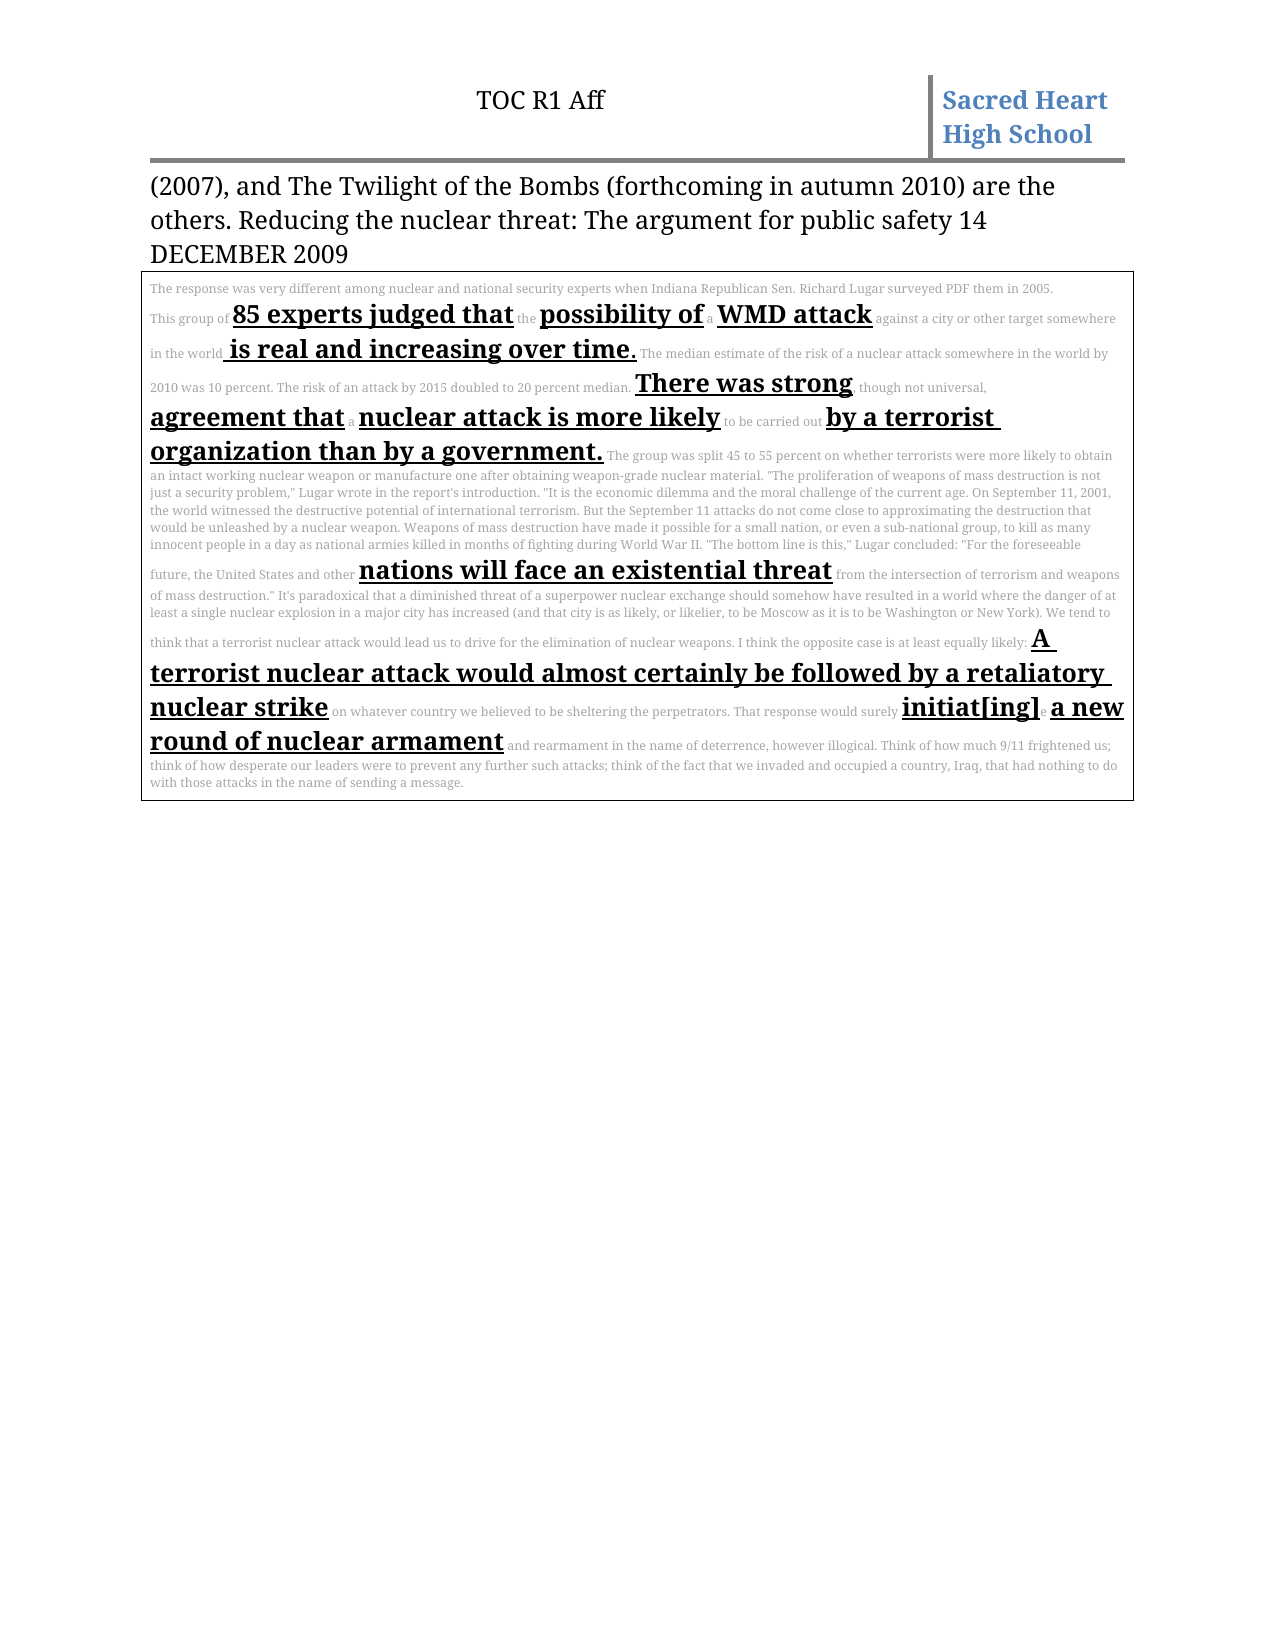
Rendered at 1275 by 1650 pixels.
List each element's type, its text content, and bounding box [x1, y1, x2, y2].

text This group of 85 experts judged that the possibility of a WMD attack against a city or other target somewhere in the world is real and increasing over time. The median estimate of the risk of a nuclear attack somewhere in the world by 2010 was 10 percent. The risk of an attack by 2015 doubled to 20 percent median. There was strong, though not universal, agreement that a nuclear attack is more likely to be carried out by a terrorist organization than by a government. The group was split 45 to 55 percent on whether terrorists were more likely to obtain an intact working nuclear weapon or manufacture one after obtaining weapon-grade nuclear material. "The proliferation of weapons of mass destruction is not just a security problem," Lugar wrote in the report's introduction. "It is the economic dilemma and the moral challenge of the current age. On September 11, 2001, the world witnessed the destructive potential of international terrorism. But the September 11 attacks do not come close to approximating the destruction that would be unleashed by a nuclear weapon. Weapons of mass destruction have made it possible for a small nation, or even a sub-national group, to kill as many innocent people in a day as national armies killed in months of fighting during World War II. "The bottom line is this," Lugar concluded: "For the foreseeable future, the United States and other nations will face an existential threat from the intersection of terrorism and weapons of mass destruction." It's paradoxical that a diminished threat of a superpower nuclear exchange should somehow have resulted in a world where the danger of at least a single nuclear explosion in a major city has increased (and that city is as likely, or likelier, to be Moscow as it is to be Washington or New York). We tend to think that a terrorist nuclear attack would lead us to drive for the elimination of nuclear weapons. I think the opposite case is at least equally likely: A terrorist nuclear attack would almost certainly be followed by a retaliatory nuclear strike on whatever country we believed to be sheltering the perpetrators. That response would surely initiat[ing]e a new round of nuclear armament and rearmament in the name of deterrence, however illogical. Think of how much 9/11 frightened us; think of how desperate our leaders were to prevent any further such attacks; think of the fact that we invaded and occupied a country, Iraq, that had nothing to do with those attacks in the name of sending a message. [142, 288, 1133, 800]
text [150, 168, 1125, 271]
text The response was very different among nuclear and national security experts when Indiana Republican Sen. Richard Lugar surveyed PDF them in 2005. [142, 272, 1133, 288]
